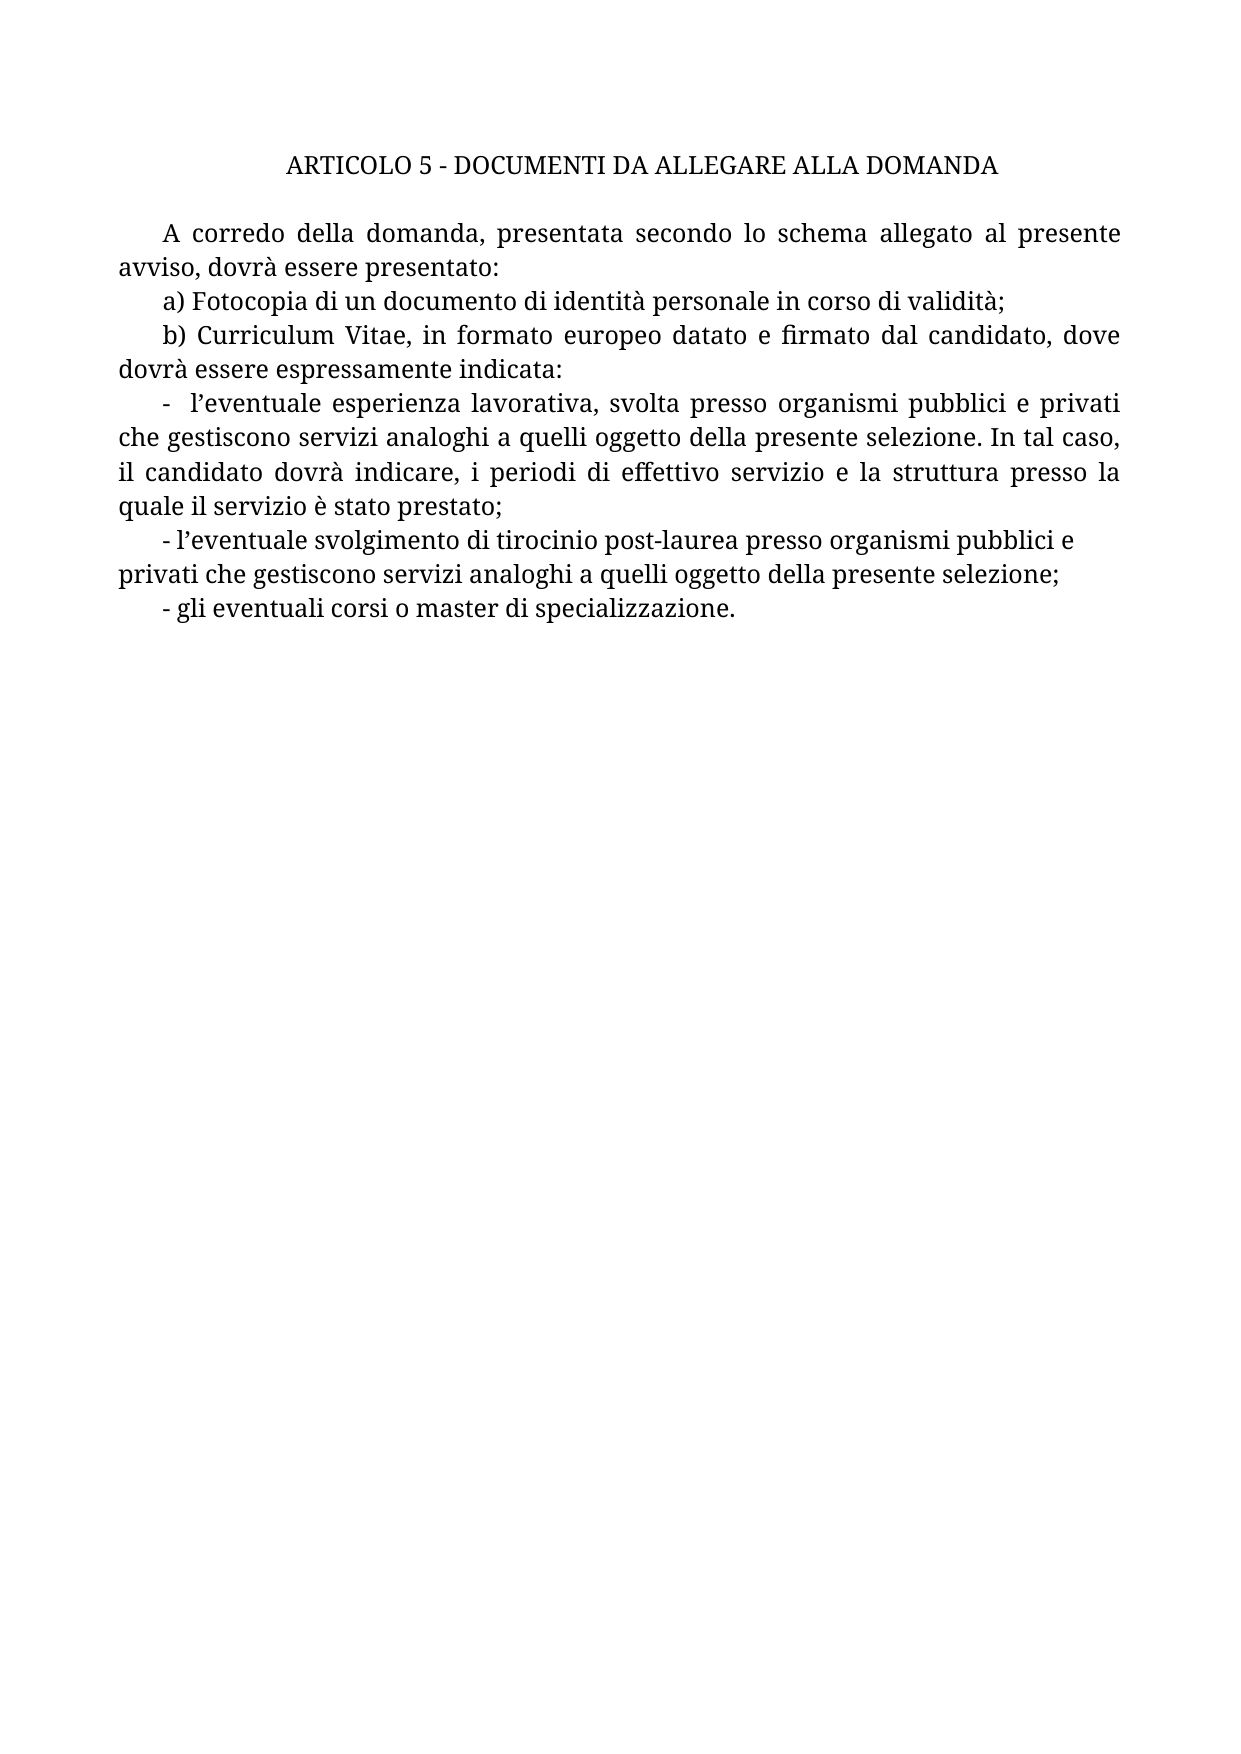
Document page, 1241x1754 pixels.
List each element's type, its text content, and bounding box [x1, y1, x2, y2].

text ARTICOLO 5 - DOCUMENTI DA ALLEGARE ALLA DOMANDA [118, 148, 1122, 182]
text b) Curriculum Vitae, in formato europeo datato e firmato dal candidato, dove dovrà essere espressamente indicata: [118, 318, 1122, 386]
text - gli eventuali corsi o master di specializzazione. [118, 590, 1122, 624]
text a) Fotocopia di un documento di identità personale in corso di validità; [118, 284, 1122, 318]
text A corredo della domanda, presentata secondo lo schema allegato al presente avviso, dovrà essere presentato: [118, 216, 1122, 284]
text - l’eventuale esperienza lavorativa, svolta presso organismi pubblici e privati che gestiscono servizi analoghi a quelli oggetto della presente selezione. In tal caso, il candidato dovrà indicare, i periodi di effettivo servizio e la struttura presso la quale il servizio è stato prestato; [118, 386, 1122, 522]
text - l’eventuale svolgimento di tirocinio post-laurea presso organismi pubblici e privati che gestiscono servizi analoghi a quelli oggetto della presente selezione; [118, 522, 1122, 590]
